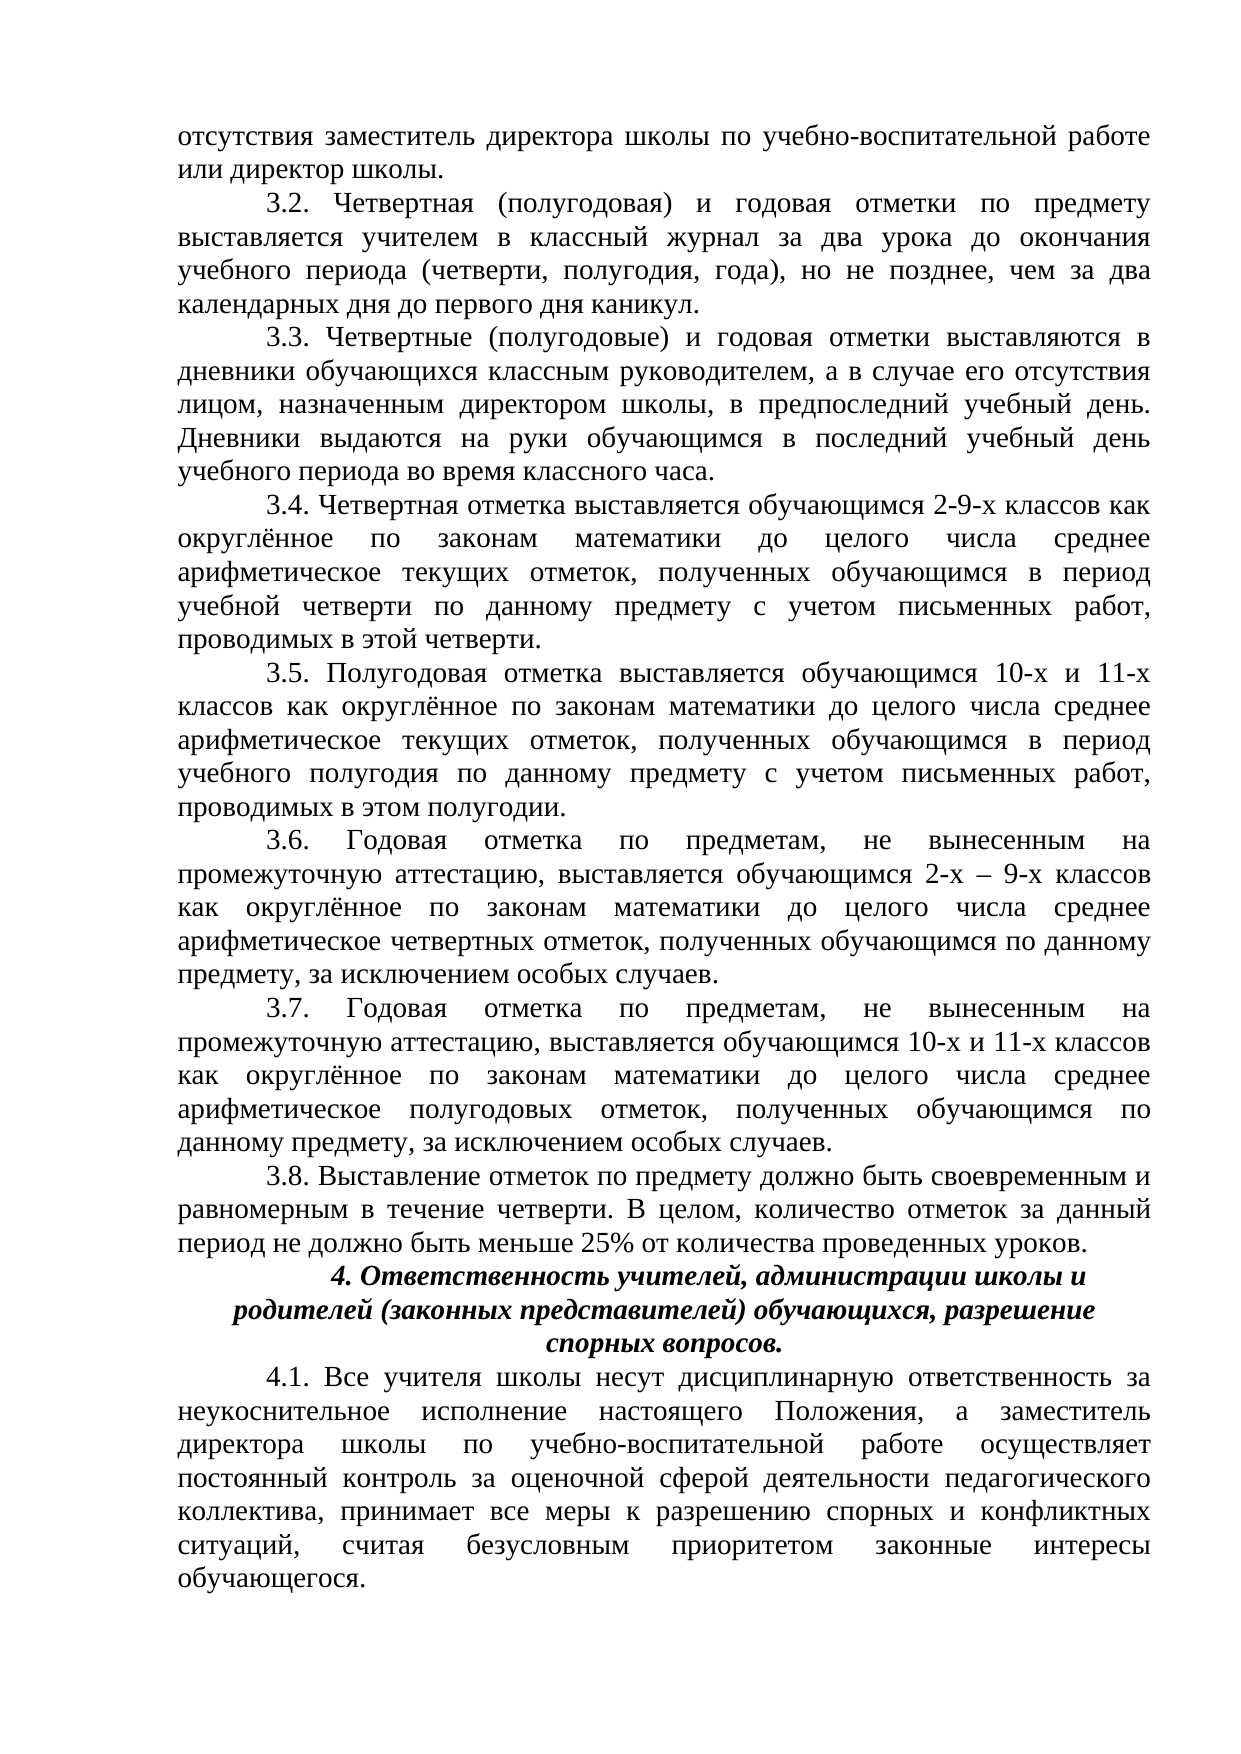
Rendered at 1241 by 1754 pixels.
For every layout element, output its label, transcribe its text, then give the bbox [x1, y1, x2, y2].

text 3.8. Выставление отметок по предмету должно быть своевременным и равномерным в течение четверти. В целом, количество отметок за данный период не должно быть меньше 25% от количества проведенных уроков. [177, 1158, 1152, 1258]
text 3.7. Годовая отметка по предметам, не вынесенным на промежуточную аттестацию, выставляется обучающимся 10-х и 11-х классов как округлённое по законам математики до целого числа среднее арифметическое полугодовых отметок, полученных обучающимся по данному предмету, за исключением особых случаев. [177, 990, 1152, 1158]
text 3.2. Четвертная (полугодовая) и годовая отметки по предмету выставляется учителем в классный журнал за два урока до окончания учебного периода (четверти, полугодия, года), но не позднее, чем за два календарных дня до первого дня каникул. [177, 185, 1152, 319]
text 3.4. Четвертная отметка выставляется обучающимся 2-9-х классов как округлённое по законам математики до целого числа среднее арифметическое текущих отметок, полученных обучающимся в период учебной четверти по данному предмету с учетом письменных работ, проводимых в этой четверти. [177, 487, 1152, 655]
text 3.6. Годовая отметка по предметам, не вынесенным на промежуточную аттестацию, выставляется обучающимся 2-х – 9-х классов как округлённое по законам математики до целого числа среднее арифметическое четвертных отметок, полученных обучающимся по данному предмету, за исключением особых случаев. [177, 822, 1152, 990]
text 3.5. Полугодовая отметка выставляется обучающимся 10-х и 11-х классов как округлённое по законам математики до целого числа среднее арифметическое текущих отметок, полученных обучающимся в период учебного полугодия по данному предмету с учетом письменных работ, проводимых в этом полугодии. [177, 655, 1152, 822]
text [177, 118, 1152, 185]
text 3.3. Четвертные (полугодовые) и годовая отметки выставляются в дневники обучающихся классным руководителем, а в случае его отсутствия лицом, назначенным директором школы, в предпоследний учебный день. Дневники выдаются на руки обучающимся в последний учебный день учебного периода во время классного часа. [177, 319, 1152, 487]
text 4. Ответственность учителей, администрации школы и родителей (законных представителей) обучающихся, разрешение спорных вопросов. [177, 1258, 1152, 1359]
text 4.1. Все учителя школы несут дисциплинарную ответственность за неукоснительное исполнение настоящего Положения, а заместитель директора школы по учебно-воспитательной работе осуществляет постоянный контроль за оценочной сферой деятельности педагогического коллектива, принимает все меры к разрешению спорных и конфликтных ситуаций, считая безусловным приоритетом законные интересы обучающегося. [177, 1359, 1152, 1594]
